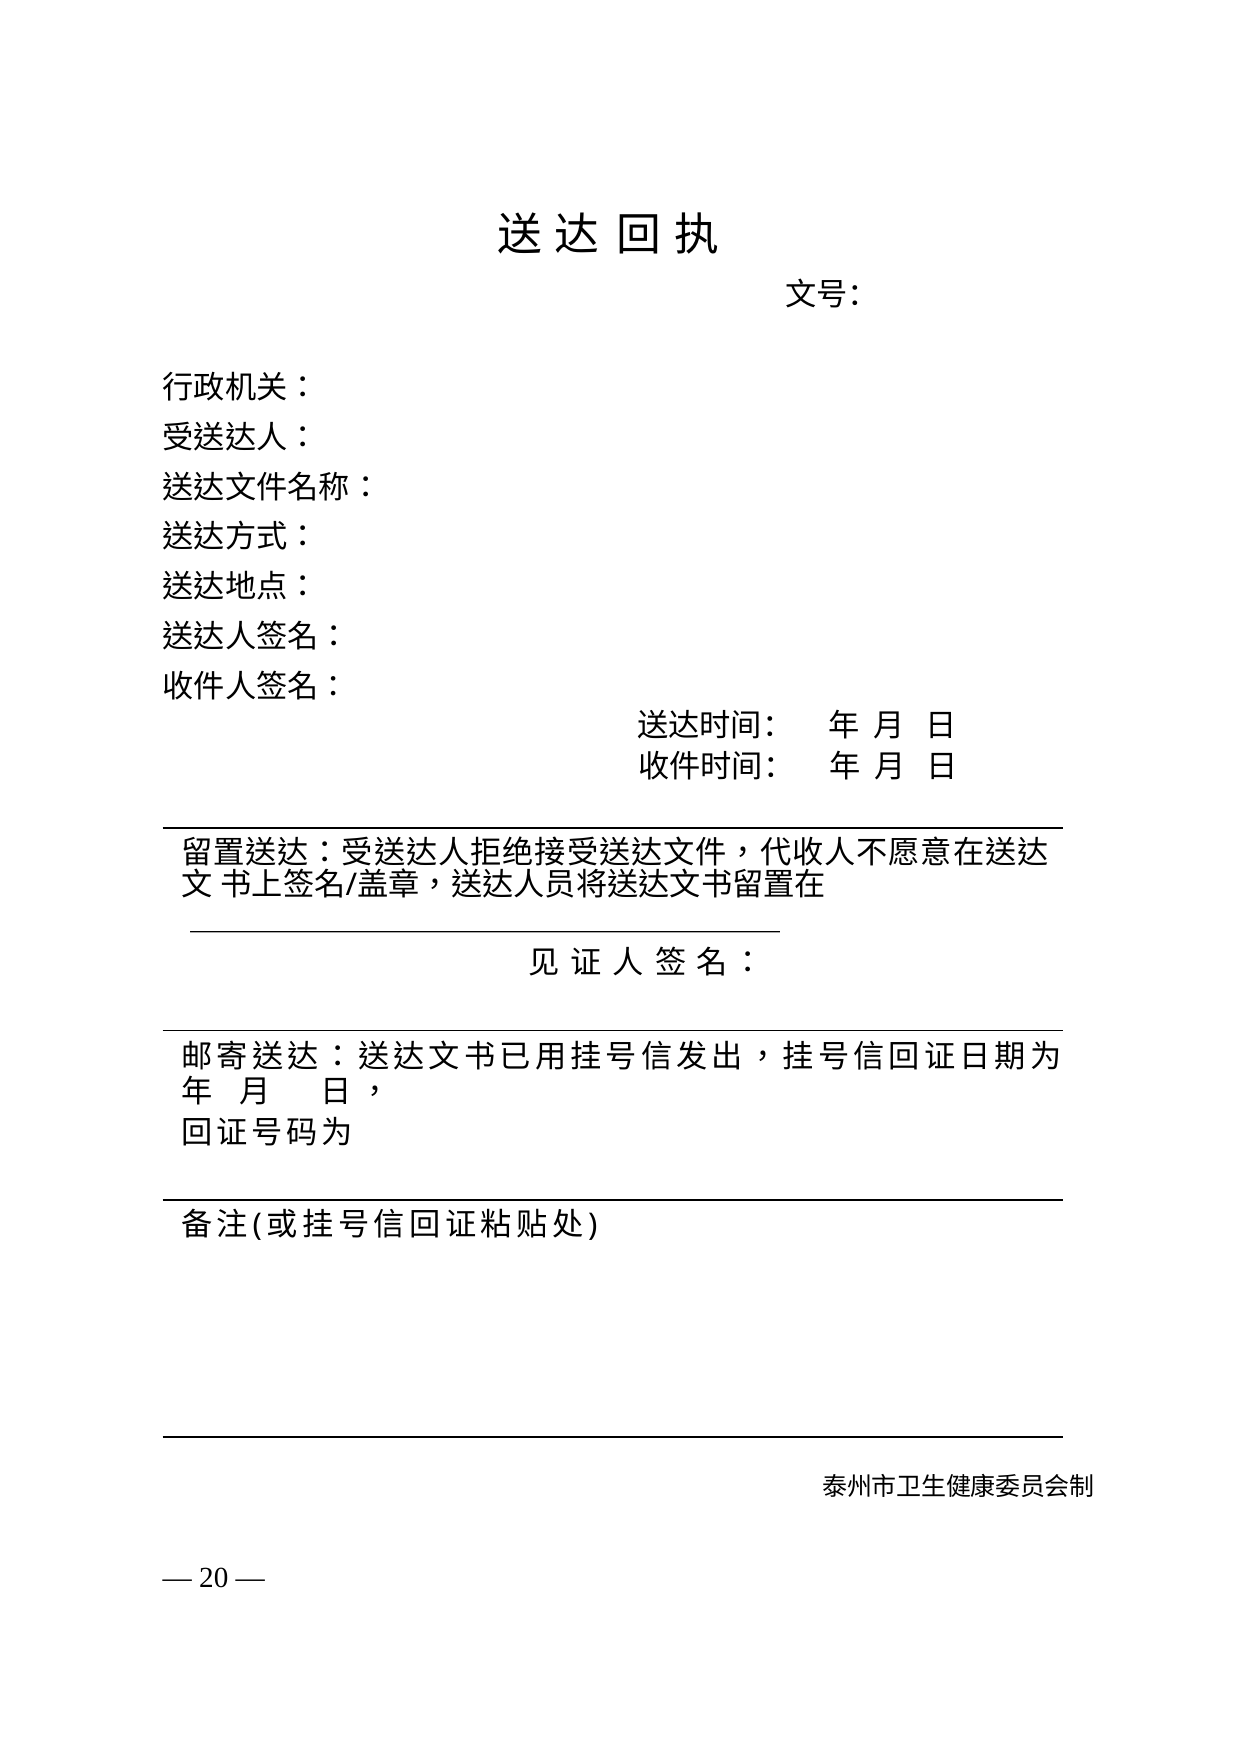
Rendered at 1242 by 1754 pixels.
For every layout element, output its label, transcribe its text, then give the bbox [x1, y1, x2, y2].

table_cell 邮寄送达：送达文书已用挂号信发出，挂号信回证日期为 年 月 日 ， 回证号码为 [163, 1031, 1062, 1199]
table_header 留置送达：受送达人拒绝接受送达文件，代收人不愿意在送达 文 书上签名/盖章，送达人员将送达文书留置在 见 证 人 签 名 ： [163, 829, 1062, 1029]
text 文号： [785, 272, 1104, 313]
text 送 达 回 执 [497, 203, 1104, 262]
text 送达人签名： [162, 614, 486, 657]
table_cell 备注(或挂号信回证粘贴处) [163, 1201, 1062, 1436]
text 送达时间： 年 月 日 [637, 703, 1104, 745]
text 送达方式： [162, 514, 486, 557]
text 收件人签名： [162, 664, 486, 706]
text 送达地点： [162, 564, 486, 607]
text 泰州市卫生健康委员会制 [822, 1472, 1104, 1501]
text 行政机关： [162, 365, 486, 408]
text 受送达人： [162, 415, 486, 457]
text 送达文件名称： [162, 465, 486, 507]
text 收件时间： 年 月 日 [638, 749, 1104, 785]
